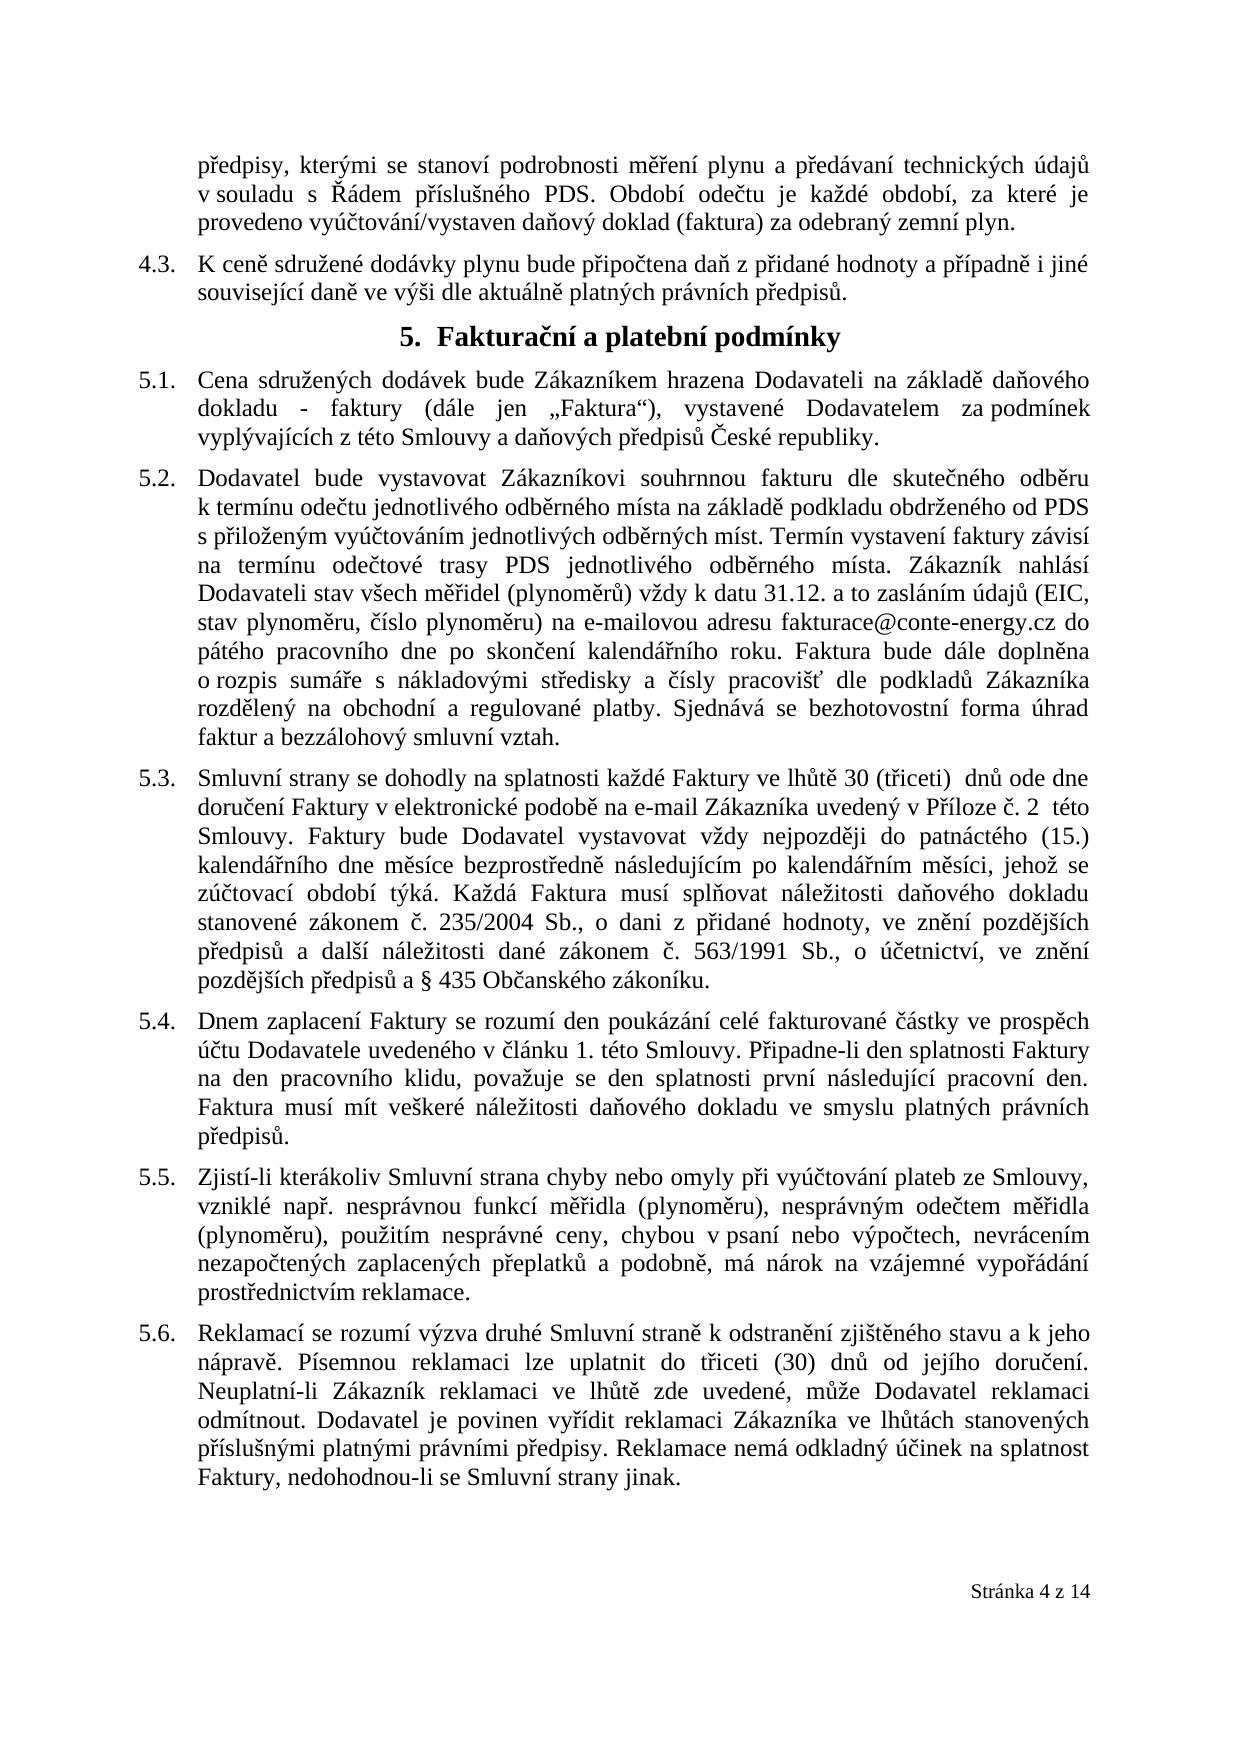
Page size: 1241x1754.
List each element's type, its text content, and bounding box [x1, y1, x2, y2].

list Fakturační a platební podmínky [150, 319, 1090, 352]
list Cena sdružených dodávek bude Zákazníkem hrazena Dodavateli na základě daňového dokladu - faktury (dále jen „Faktura“), vystavené Dodavatelem za podmínek vyplývajících z této Smlouvy a daňových předpisů České republiky. [138, 365, 1090, 451]
list K ceně sdružené dodávky plynu bude připočtena daň z přidané hodnoty a případně i jiné související daně ve výši dle aktuálně platných právních předpisů. [138, 249, 1090, 306]
list Reklamací se rozumí výzva druhé Smluvní straně k odstranění zjištěného stavu a k jeho nápravě. Písemnou reklamaci lze uplatnit do třiceti (30) dnů od jejího doručení. Neuplatní-li Zákazník reklamaci ve lhůtě zde uvedené, může Dodavatel reklamaci odmítnout. Dodavatel je povinen vyřídit reklamaci Zákazníka ve lhůtách stanovených příslušnými platnými právními předpisy. Reklamace nemá odkladný účinek na splatnost Faktury, nedohodnou-li se Smluvní strany jinak. [138, 1318, 1090, 1491]
list Zjistí-li kterákoliv Smluvní strana chyby nebo omyly při vyúčtování plateb ze Smlouvy, vzniklé např. nesprávnou funkcí měřidla (plynoměru), nesprávným odečtem měřidla (plynoměru), použitím nesprávné ceny, chybou v psaní nebo výpočtech, nevrácením nezapočtených zaplacených přeplatků a podobně, má nárok na vzájemné vypořádání prostřednictvím reklamace. [138, 1162, 1090, 1306]
list Dodavatel bude vystavovat Zákazníkovi souhrnnou fakturu dle skutečného odběru k termínu odečtu jednotlivého odběrného místa na základě podkladu obdrženého od PDS s přiloženým vyúčtováním jednotlivých odběrných míst. Termín vystavení faktury závisí na termínu odečtové trasy PDS jednotlivého odběrného místa. Zákazník nahlásí Dodavateli stav všech měřidel (plynoměrů) vždy k datu 31.12. a to zasláním údajů (EIC, stav plynoměru, číslo plynoměru) na e-mailovou adresu fakturace@conte-energy.cz do pátého pracovního dne po skončení kalendářního roku. Faktura bude dále doplněna o rozpis sumáře s nákladovými středisky a čísly pracovišť dle podkladů Zákazníka rozdělený na obchodní a regulované platby. Sjednává se bezhotovostní forma úhrad faktur a bezzálohový smluvní vztah. [138, 463, 1090, 751]
list Dnem zaplacení Faktury se rozumí den poukázání celé fakturované částky ve prospěch účtu Dodavatele uvedeného v článku 1. této Smlouvy. Připadne-li den splatnosti Faktury na den pracovního klidu, považuje se den splatnosti první následující pracovní den. Faktura musí mít veškeré náležitosti daňového dokladu ve smyslu platných právních předpisů. [138, 1006, 1090, 1150]
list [197, 150, 1090, 236]
list Smluvní strany se dohodly na splatnosti každé Faktury ve lhůtě 30 (třiceti) dnů ode dne doručení Faktury v elektronické podobě na e-mail Zákazníka uvedený v Příloze č. 2 této Smlouvy. Faktury bude Dodavatel vystavovat vždy nejpozději do patnáctého (15.) kalendářního dne měsíce bezprostředně následujícím po kalendářním měsíci, jehož se zúčtovací období týká. Každá Faktura musí splňovat náležitosti daňového dokladu stanovené zákonem č. 235/2004 Sb., o dani z přidané hodnoty, ve znění pozdějších předpisů a další náležitosti dané zákonem č. 563/1991 Sb., o účetnictví, ve znění pozdějších předpisů a § 435 Občanského zákoníku. [138, 763, 1090, 993]
